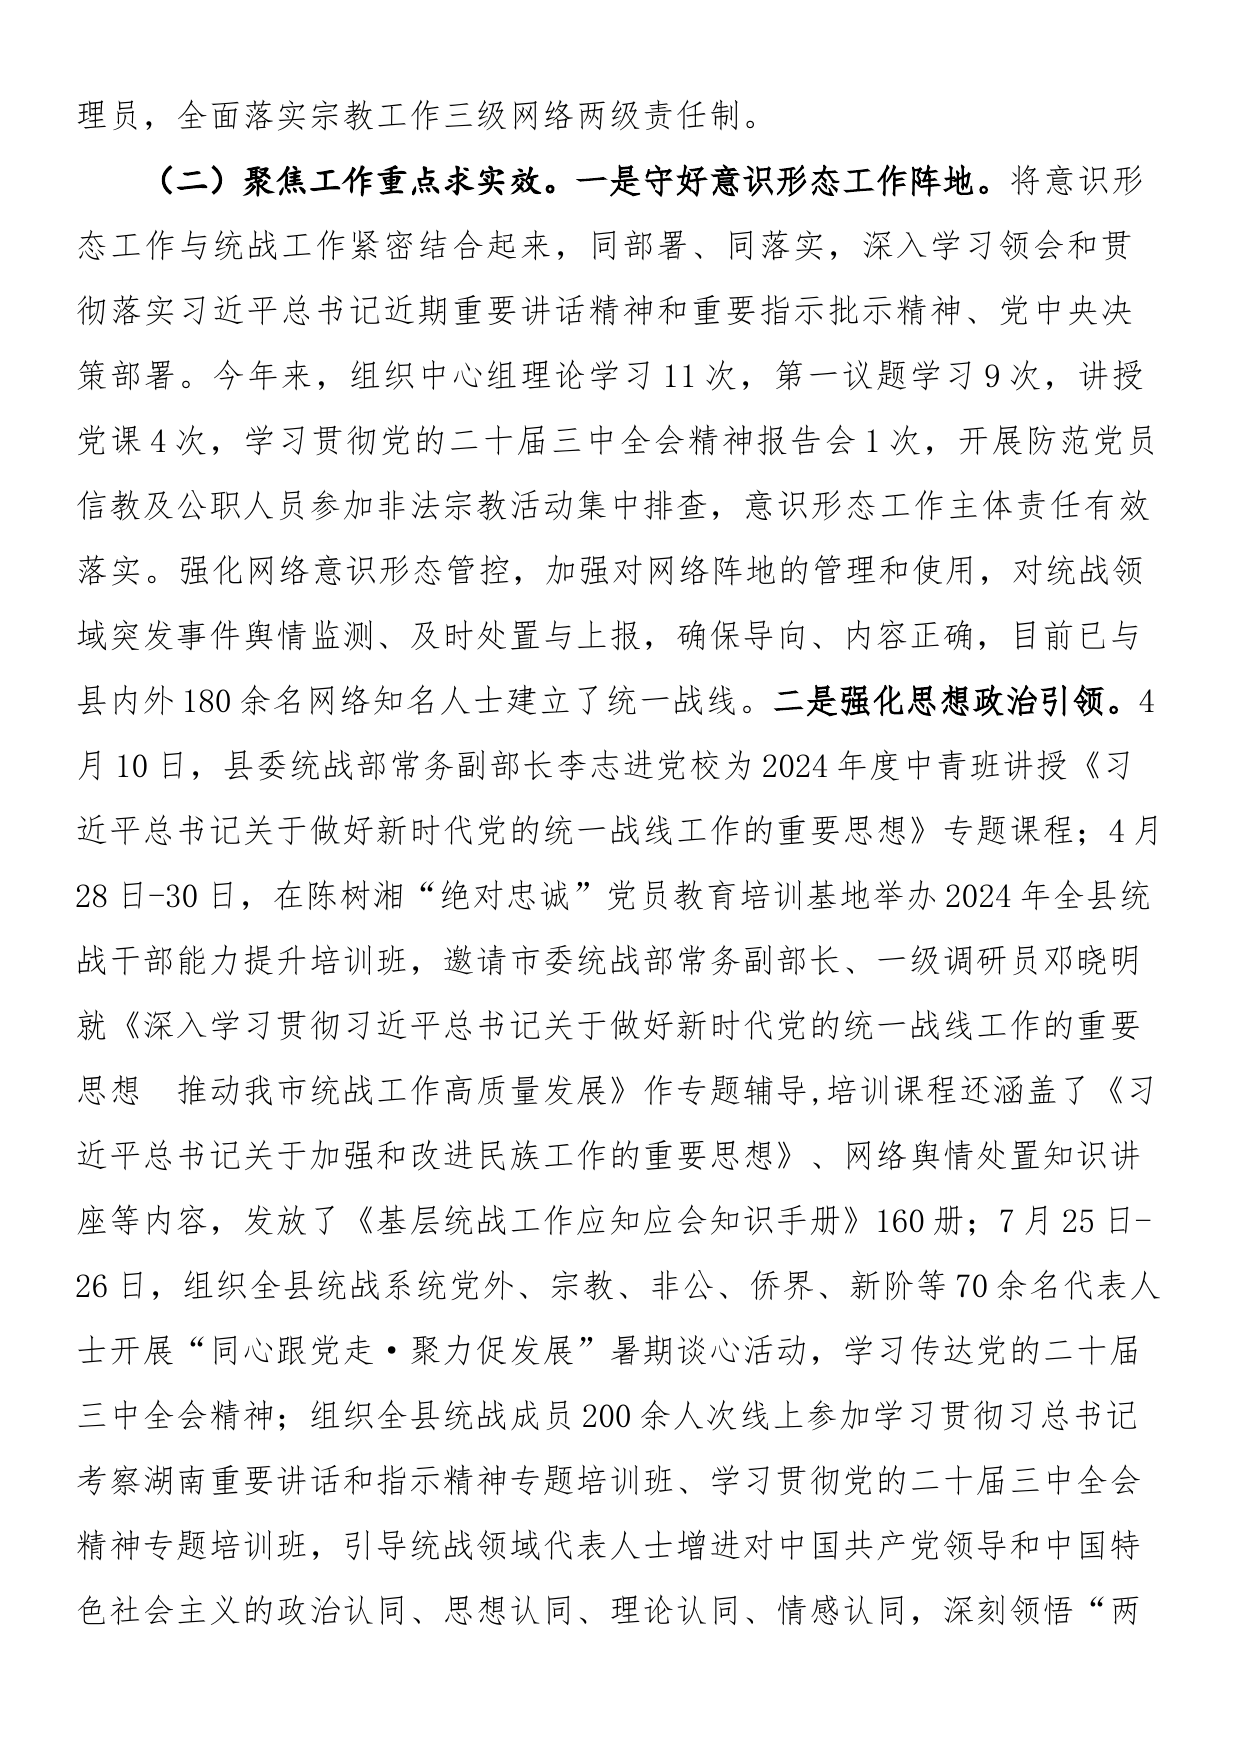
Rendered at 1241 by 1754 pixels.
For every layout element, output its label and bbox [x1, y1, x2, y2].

list [75, 81, 1165, 146]
text [75, 146, 1165, 1641]
